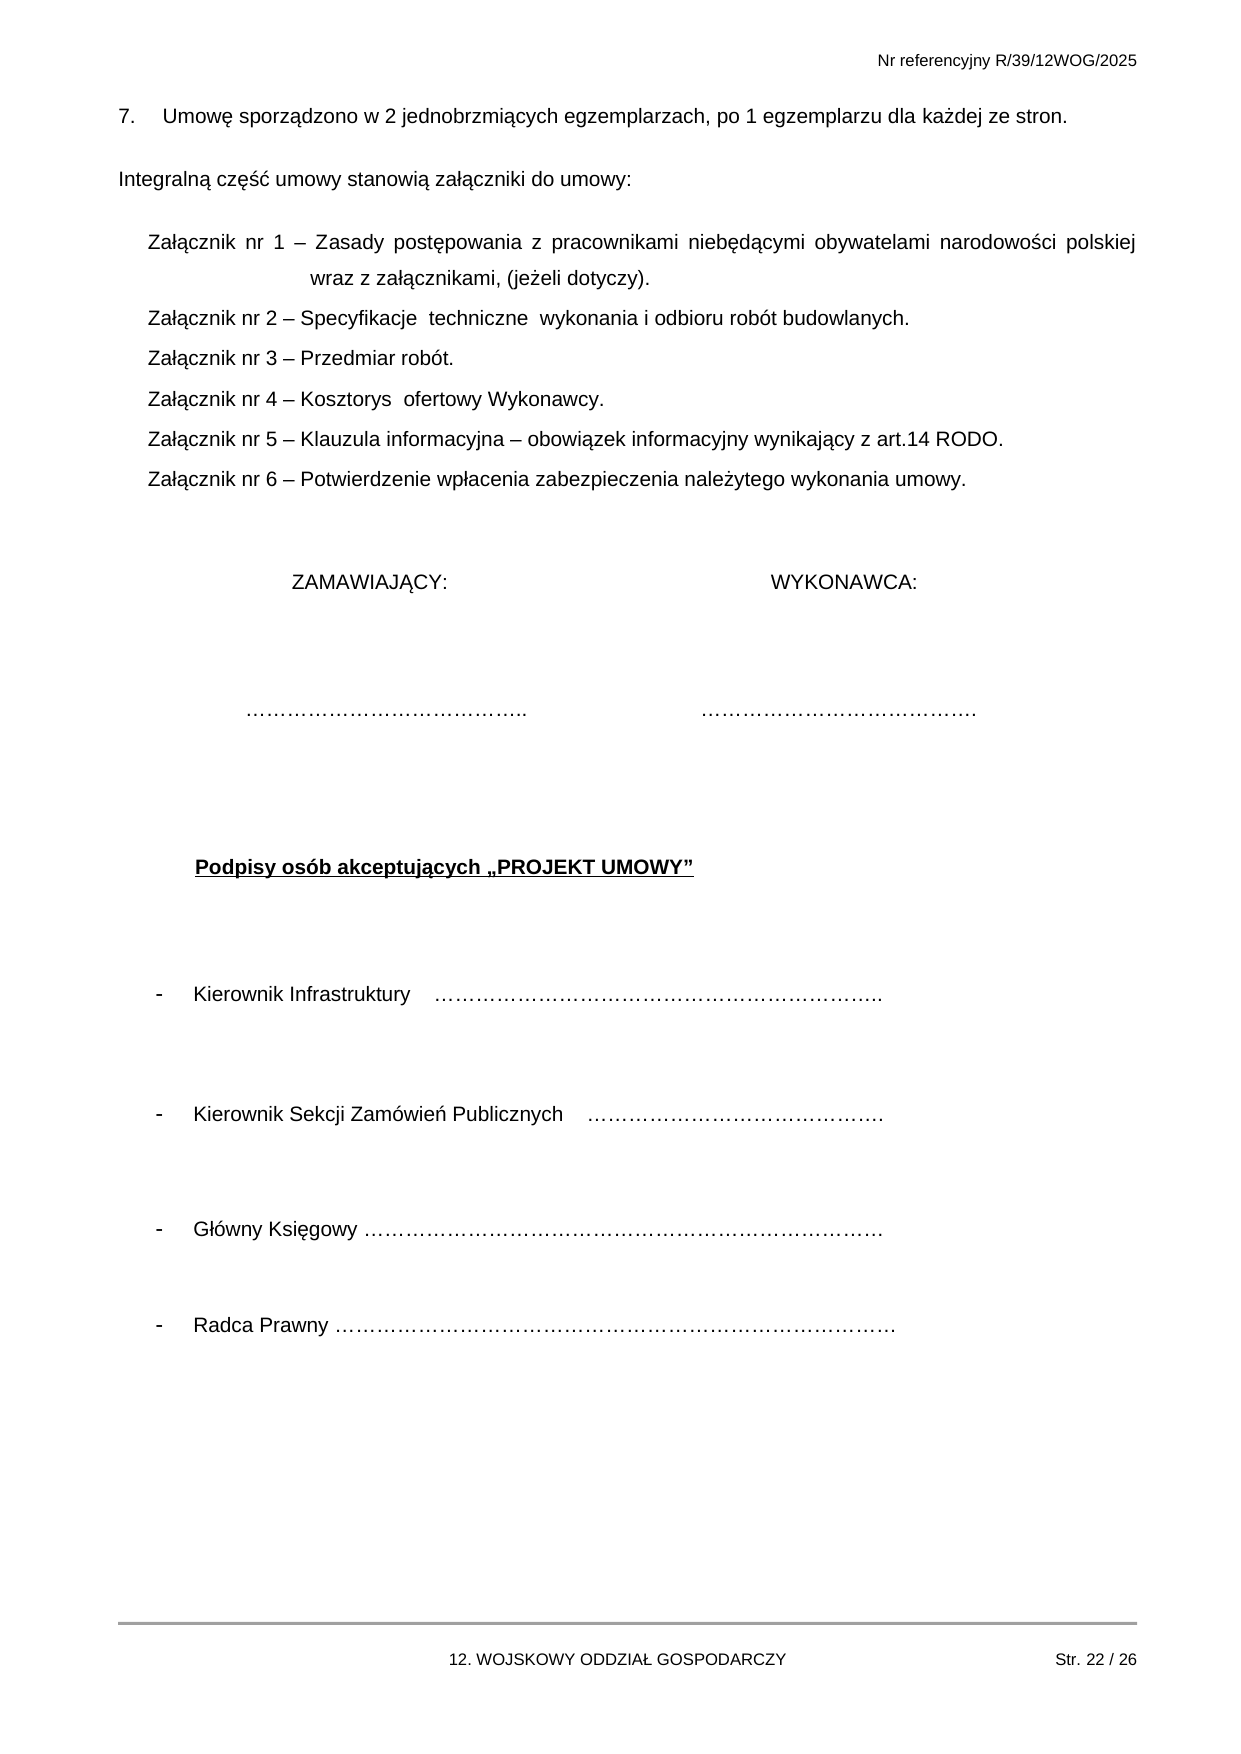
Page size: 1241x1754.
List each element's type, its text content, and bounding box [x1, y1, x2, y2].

text Podpisy osób akceptujących „PROJEKT UMOWY” [195, 855, 1137, 879]
text Załącznik nr 5 – Klauzula informacyjna – obowiązek informacyjny wynikający z art.14 RODO. [148, 426, 1137, 450]
list Kierownik Sekcji Zamówień Publicznych ……………………………………. [156, 1102, 1137, 1126]
text ………………………………….. …………………………………. [118, 697, 1137, 721]
list Umowę sporządzono w 2 jednobrzmiących egzemplarzach, po 1 egzemplarzu dla każdej ze stron. [118, 103, 1137, 127]
text Załącznik nr 4 – Kosztorys ofertowy Wykonawcy. [148, 386, 1137, 410]
text Załącznik nr 6 – Potwierdzenie wpłacenia zabezpieczenia należytego wykonania umowy. [148, 467, 1137, 491]
text Załącznik nr 2 – Specyfikacje techniczne wykonania i odbioru robót budowlanych. [148, 306, 1137, 330]
text ZAMAWIAJĄCY: WYKONAWCA: [118, 570, 1137, 594]
text Załącznik nr 1 – Zasady postępowania z pracownikami niebędącymi obywatelami narodowości polskiej wraz z załącznikami, (jeżeli dotyczy). [148, 230, 1137, 290]
list Radca Prawny ……………………………………………………………………… [156, 1313, 1137, 1337]
list Główny Księgowy ………………………………………………………………… [156, 1217, 1137, 1241]
text Integralną część umowy stanowią załączniki do umowy: [118, 167, 1137, 191]
list Kierownik Infrastruktury ……………………………………………………….. [156, 982, 1137, 1006]
text Załącznik nr 3 – Przedmiar robót. [148, 346, 1137, 370]
